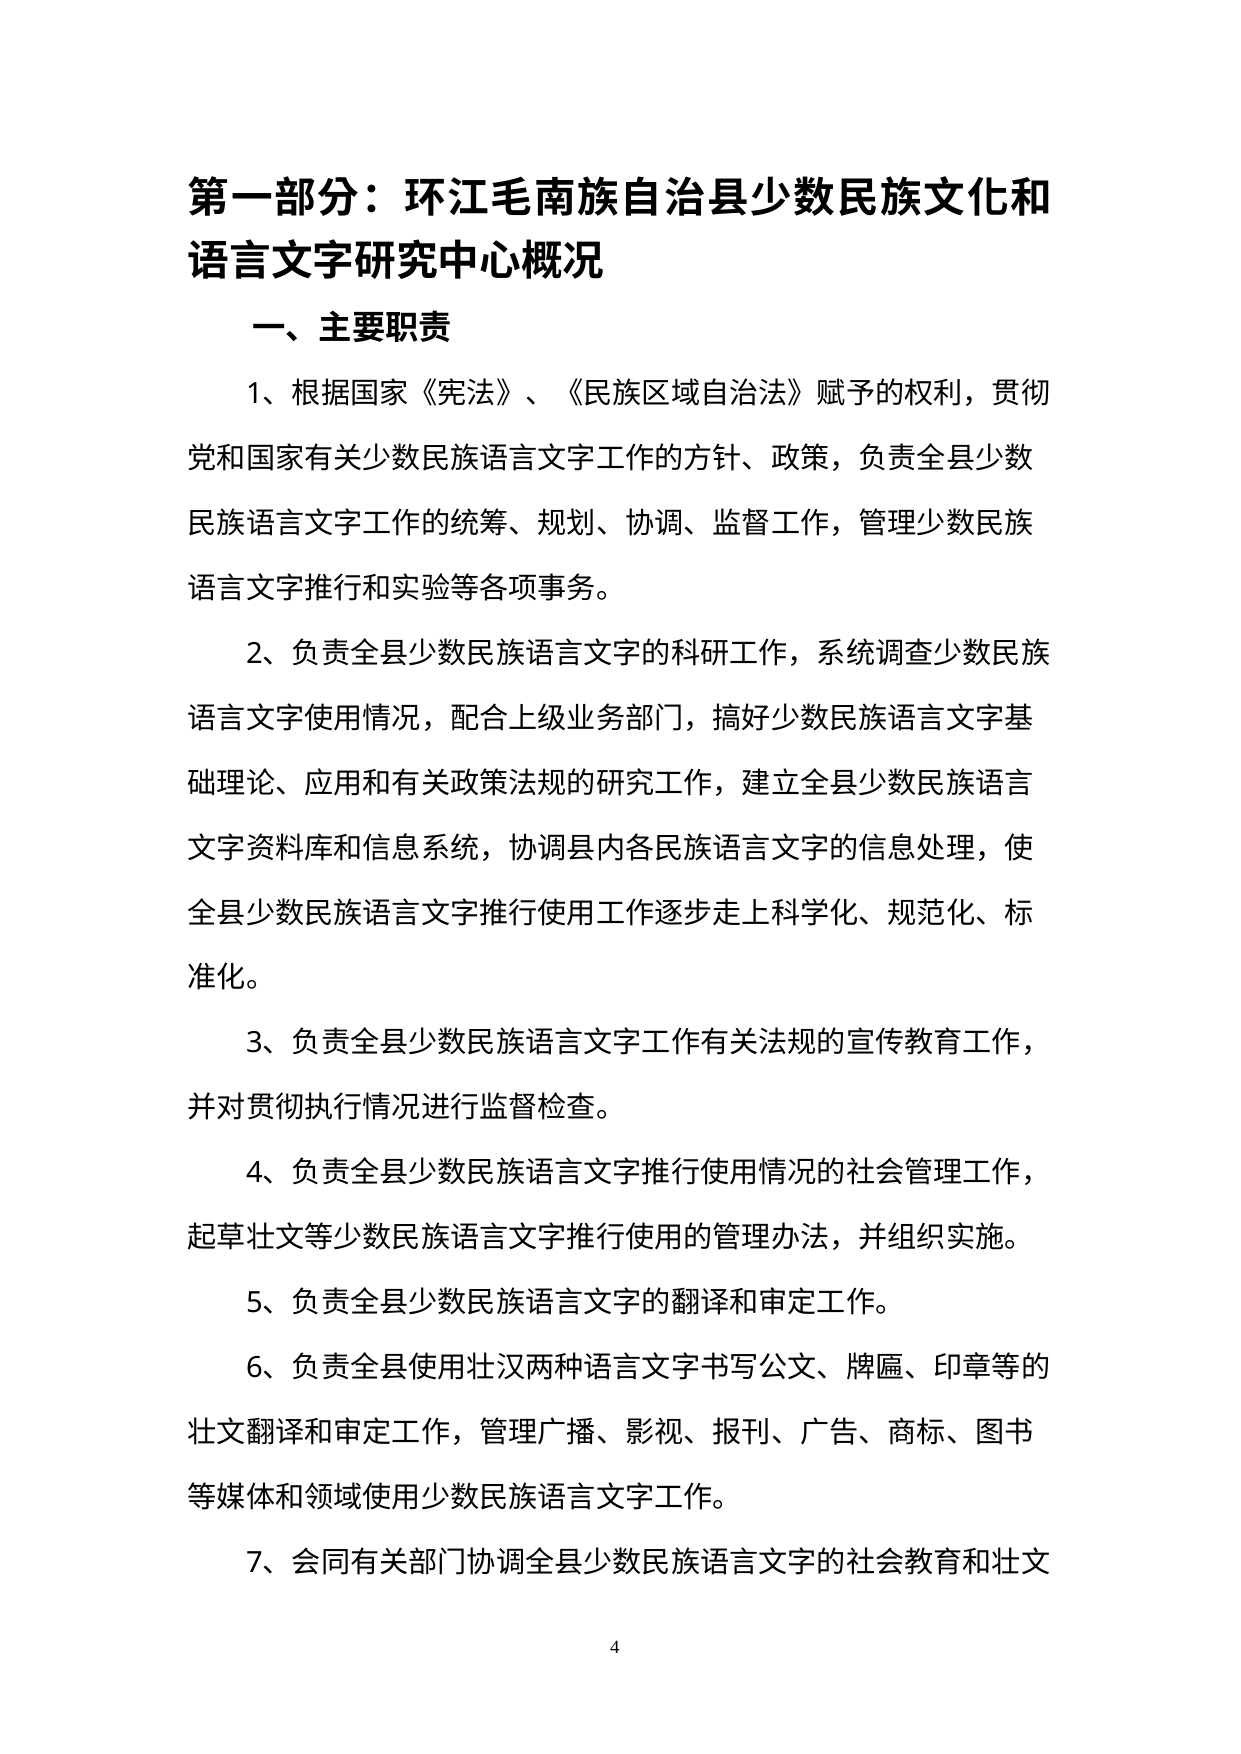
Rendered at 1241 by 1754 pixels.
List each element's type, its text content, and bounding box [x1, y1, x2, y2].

subtitle 第一部分：环江毛南族自治县少数民族文化和语言文字研究中心概况 [187, 162, 1053, 287]
text 6、负责全县使用壮汉两种语言文字书写公文、牌匾、印章等的壮文翻译和审定工作，管理广播、影视、报刊、广告、商标、图书等媒体和领域使用少数民族语言文字工作。 [187, 1325, 1053, 1520]
text 4、负责全县少数民族语言文字推行使用情况的社会管理工作，起草壮文等少数民族语言文字推行使用的管理办法，并组织实施。 [187, 1131, 1053, 1261]
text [187, 1520, 1053, 1585]
text 一、主要职责 [187, 287, 1053, 352]
text 3、负责全县少数民族语言文字工作有关法规的宣传教育工作，并对贯彻执行情况进行监督检查。 [187, 1001, 1053, 1131]
text 2、负责全县少数民族语言文字的科研工作，系统调查少数民族语言文字使用情况，配合上级业务部门，搞好少数民族语言文字基础理论、应用和有关政策法规的研究工作，建立全县少数民族语言文字资料库和信息系统，协调县内各民族语言文字的信息处理，使全县少数民族语言文字推行使用工作逐步走上科学化、规范化、标准化。 [187, 612, 1053, 1001]
text 1、根据国家《宪法》、《民族区域自治法》赋予的权利，贯彻党和国家有关少数民族语言文字工作的方针、政策，负责全县少数民族语言文字工作的统筹、规划、协调、监督工作，管理少数民族语言文字推行和实验等各项事务。 [187, 352, 1053, 612]
text 5、负责全县少数民族语言文字的翻译和审定工作。 [187, 1261, 1053, 1325]
